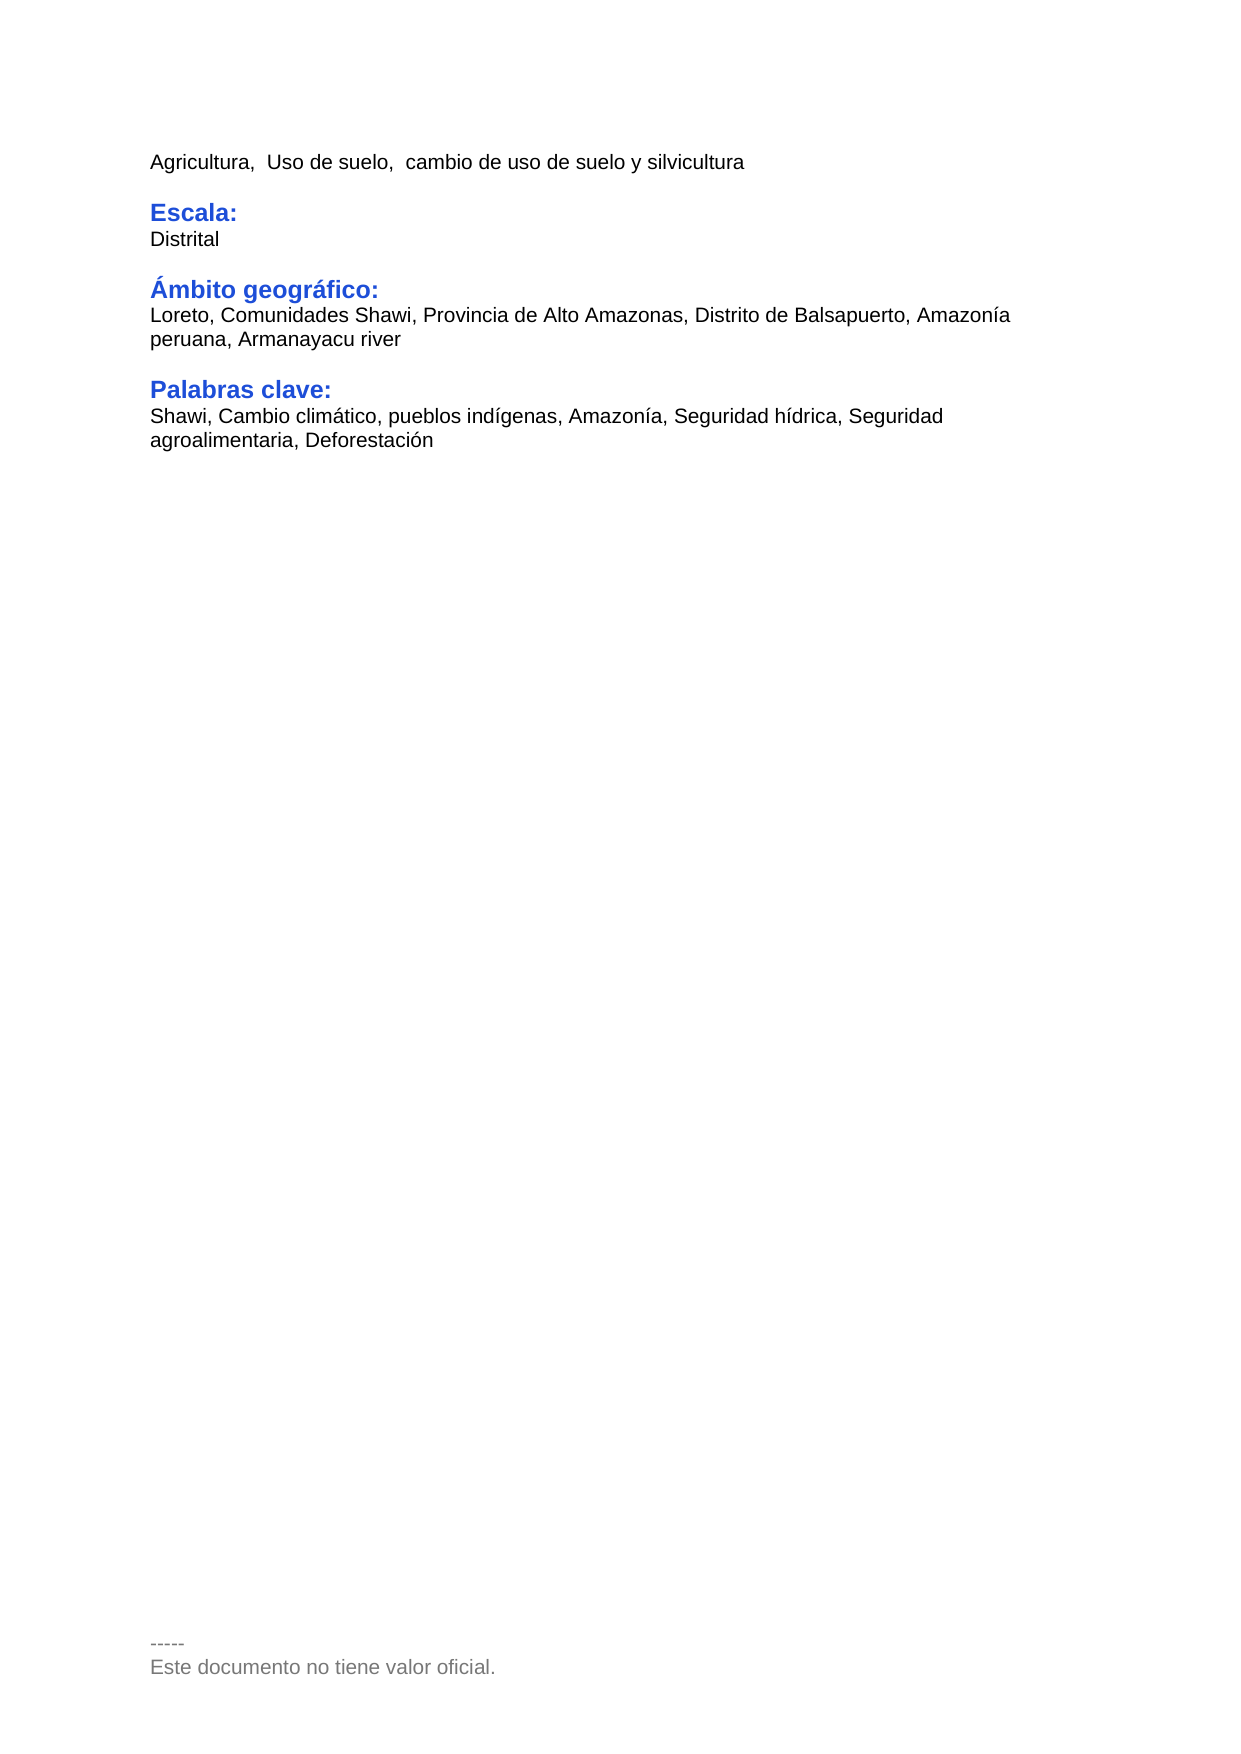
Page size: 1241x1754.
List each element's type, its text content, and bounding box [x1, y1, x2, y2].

text Escala: [150, 198, 1090, 227]
text Palabras clave: [150, 375, 1090, 404]
text Ámbito geográfico: [150, 274, 1090, 303]
text Shawi, Cambio climático, pueblos indígenas, Amazonía, Seguridad hídrica, Seguridad agroalimentaria, Deforestación [150, 404, 1090, 452]
text Distrital [150, 227, 1090, 251]
text Agricultura, Uso de suelo, cambio de uso de suelo y silvicultura [150, 150, 1090, 174]
text Loreto, Comunidades Shawi, Provincia de Alto Amazonas, Distrito de Balsapuerto, Amazonía peruana, Armanayacu river [150, 303, 1090, 351]
